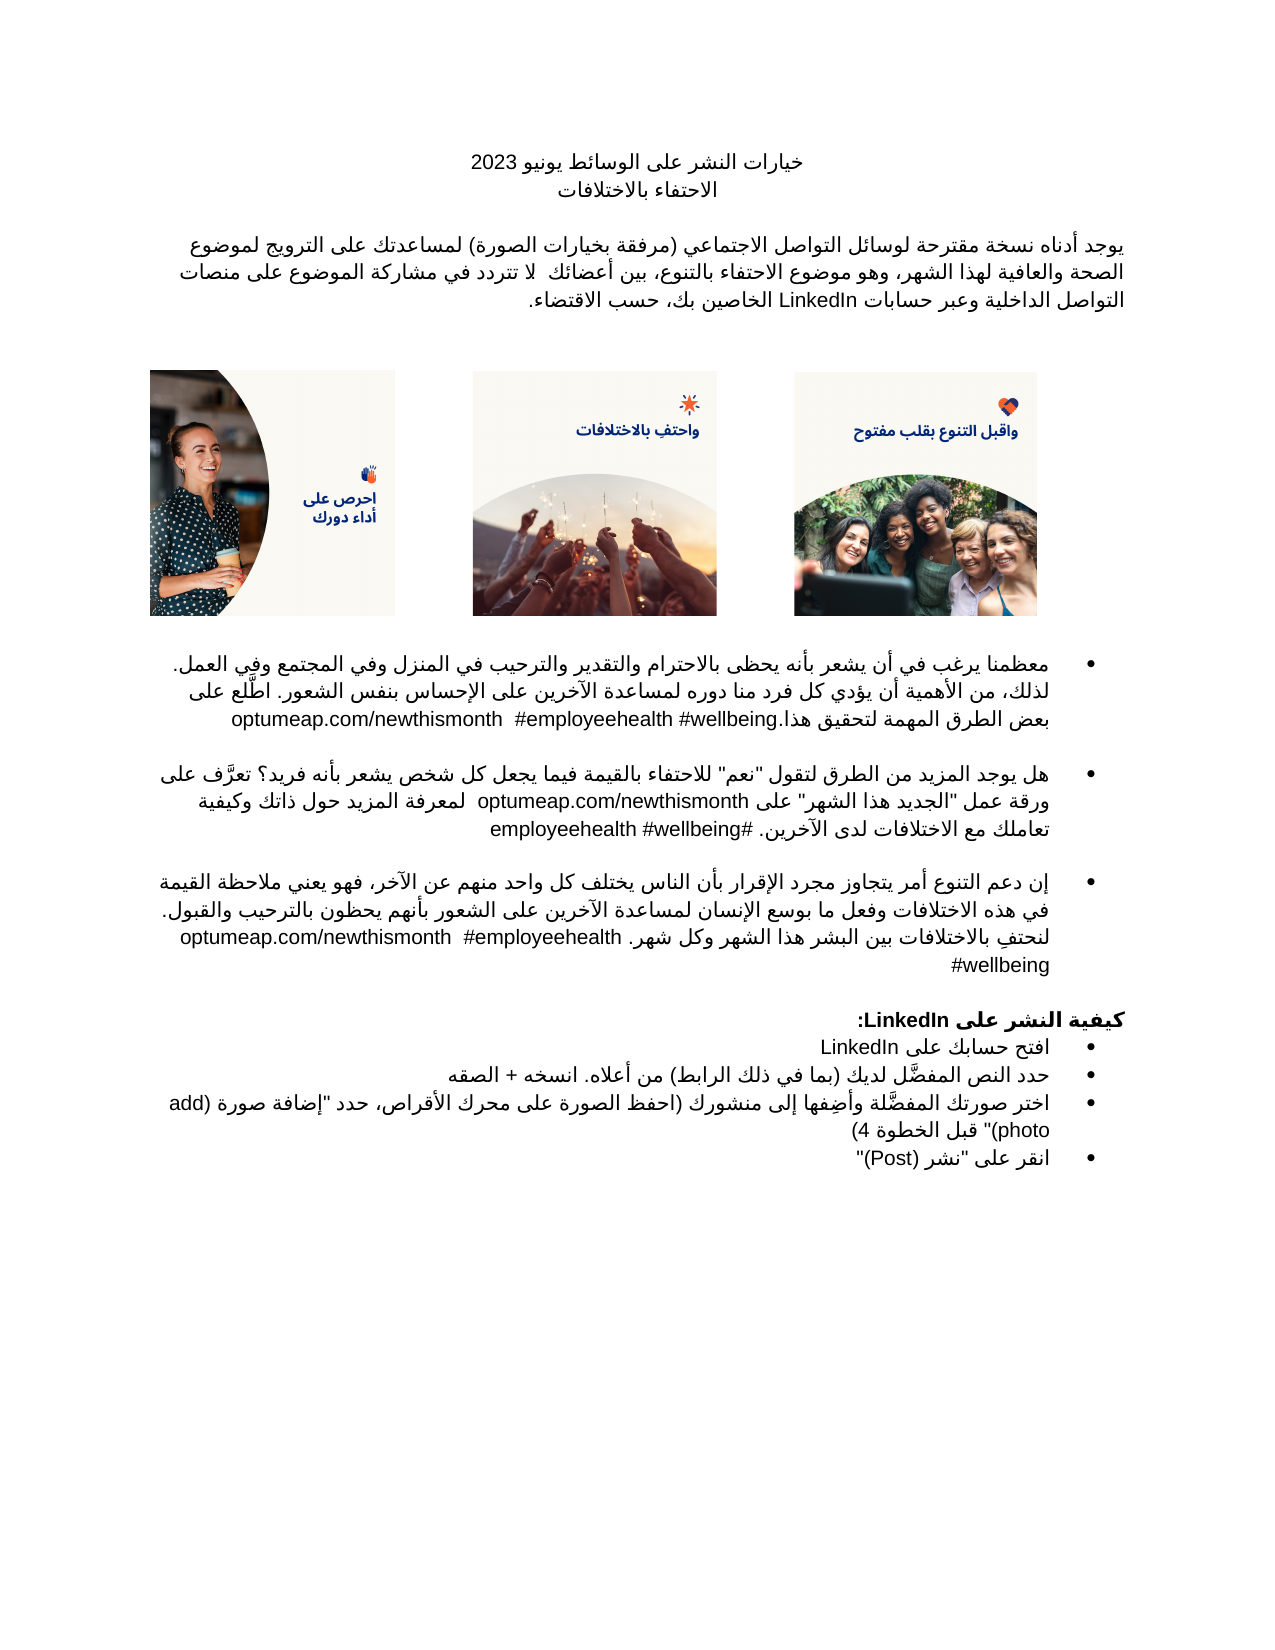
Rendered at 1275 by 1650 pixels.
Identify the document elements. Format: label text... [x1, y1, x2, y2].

text يوجد أدناه نسخة مقترحة لوسائل التواصل الاجتماعي (مرفقة بخيارات الصورة) لمساعدتك على الترويج لموضوع الصحة والعافية لهذا الشهر، وهو موضوع الاحتفاء بالتنوع، بين أعضائك. لا تتردد في مشاركة الموضوع على منصات التواصل الداخلية وعبر حسابات LinkedIn الخاصين بك، حسب الاقتضاء. [150, 232, 1125, 311]
text الاحتفاء بالاختلافات [150, 177, 1125, 201]
list انقر على "نشر (Post)" [150, 1146, 1087, 1169]
text خيارات النشر على الوسائط يونيو 2023 [150, 150, 1125, 174]
list افتح حسابك على LinkedIn [150, 1035, 1087, 1059]
list اختر صورتك المفضَّلة وأضِفها إلى منشورك (احفظ الصورة على محرك الأقراص، حدد "إضافة صورة (add photo)" قبل الخطوة 4) [150, 1090, 1087, 1142]
list هل يوجد المزيد من الطرق لتقول "نعم" للاحتفاء بالقيمة فيما يجعل كل شخص يشعر بأنه فريد؟ تعرَّف على ورقة عمل "الجديد هذا الشهر" على optumeap.com/newthismonth لمعرفة المزيد حول ذاتك وكيفية تعاملك مع الاختلافات لدى الآخرين. #employeehealth #wellbeing [150, 762, 1087, 841]
picture [472, 371, 717, 616]
picture [150, 370, 396, 616]
text كيفية النشر على LinkedIn: [150, 1008, 1125, 1032]
list إن دعم التنوع أمر يتجاوز مجرد الإقرار بأن الناس يختلف كل واحد منهم عن الآخر، فهو يعني ملاحظة القيمة في هذه الاختلافات وفعل ما بوسع الإنسان لمساعدة الآخرين على الشعور بأنهم يحظون بالترحيب والقبول. لنحتفِ بالاختلافات بين البشر هذا الشهر وكل شهر. optumeap.com/newthismonth #employeehealth #wellbeing [150, 870, 1087, 977]
picture [794, 372, 1037, 616]
list حدد النص المفضَّل لديك (بما في ذلك الرابط) من أعلاه. انسخه + الصقه [150, 1063, 1087, 1087]
list معظمنا يرغب في أن يشعر بأنه يحظى بالاحترام والتقدير والترحيب في المنزل وفي المجتمع وفي العمل. لذلك، من الأهمية أن يؤدي كل فرد منا دوره لمساعدة الآخرين على الإحساس بنفس الشعور. اطَّلع على بعض الطرق المهمة لتحقيق هذا.optumeap.com/newthismonth #employeehealth #wellbeing [150, 652, 1087, 731]
